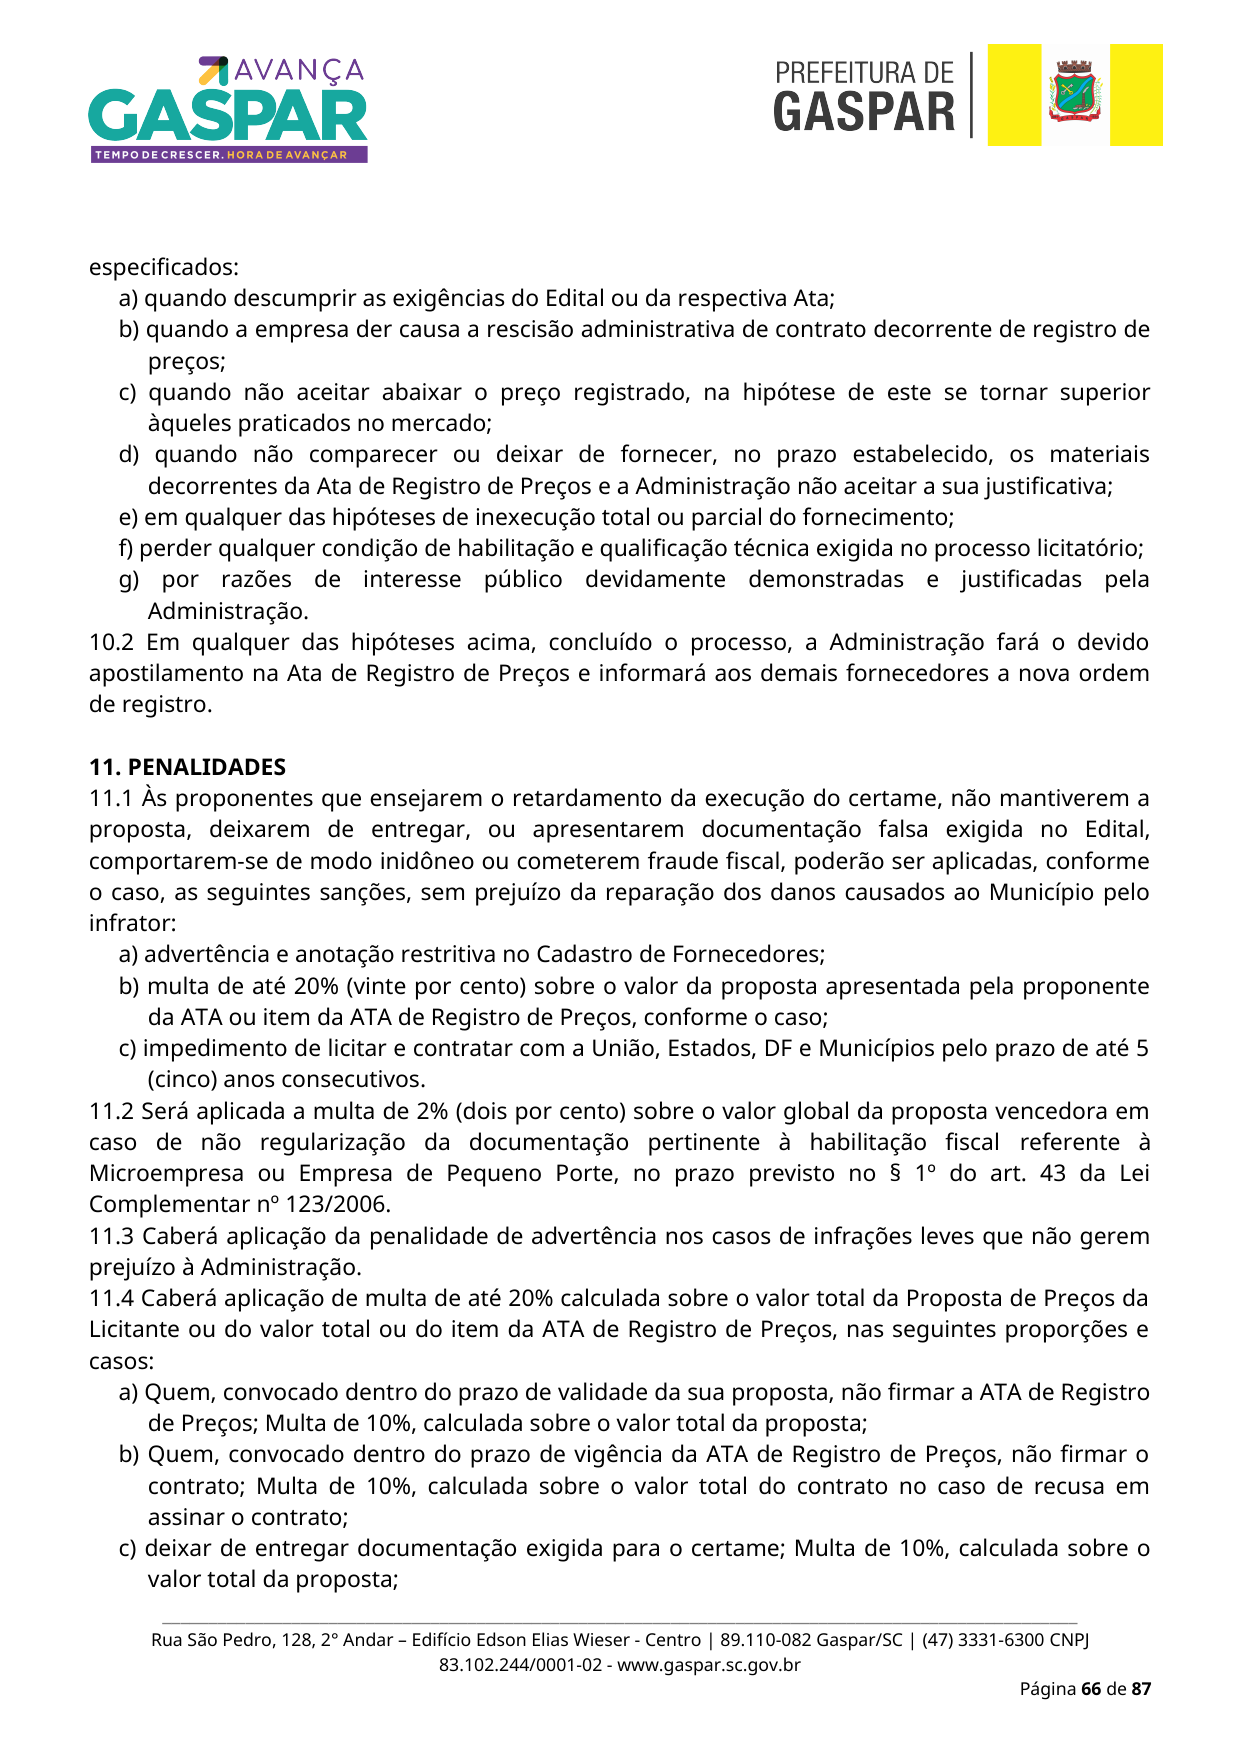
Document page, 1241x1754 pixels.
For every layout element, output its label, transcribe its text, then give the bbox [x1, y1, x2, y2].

text b) multa de até 20% (vinte por cento) sobre o valor da proposta apresentada pela proponente da ATA ou item da ATA de Registro de Preços, conforme o caso; [118, 969, 1152, 1032]
text c) deixar de entregar documentação exigida para o certame; Multa de 10%, calculada sobre o valor total da proposta; [118, 1532, 1152, 1594]
text 11.2 Será aplicada a multa de 2% (dois por cento) sobre o valor global da proposta vencedora em caso de não regularização da documentação pertinente à habilitação fiscal referente à Microempresa ou Empresa de Pequeno Porte, no prazo previsto no § 1º do art. 43 da Lei Complementar nº 123/2006. [89, 1094, 1152, 1219]
text b) quando a empresa der causa a rescisão administrativa de contrato decorrente de registro de preços; [118, 313, 1152, 376]
text 10.1 O Município poderá cancelar o Registro de Preços da(s) contratada(s) nos casos a seguir especificados: [89, 251, 1152, 282]
picture [88, 56, 368, 163]
text e) em qualquer das hipóteses de inexecução total ou parcial do fornecimento; [118, 501, 1152, 532]
text 11.1 Às proponentes que ensejarem o retardamento da execução do certame, não mantiverem a proposta, deixarem de entregar, ou apresentarem documentação falsa exigida no Edital, comportarem-se de modo inidôneo ou cometerem fraude fiscal, poderão ser aplicadas, conforme o caso, as seguintes sanções, sem prejuízo da reparação dos danos causados ao Município pelo infrator: [89, 782, 1152, 938]
text a) Quem, convocado dentro do prazo de validade da sua proposta, não firmar a ATA de Registro de Preços; Multa de 10%, calculada sobre o valor total da proposta; [118, 1376, 1152, 1438]
text d) quando não comparecer ou deixar de fornecer, no prazo estabelecido, os materiais decorrentes da Ata de Registro de Preços e a Administração não aceitar a sua justificativa; [118, 438, 1152, 501]
text f) perder qualquer condição de habilitação e qualificação técnica exigida no processo licitatório; [118, 532, 1152, 563]
text a) quando descumprir as exigências do Edital ou da respectiva Ata; [118, 282, 1152, 313]
text 10.2 Em qualquer das hipóteses acima, concluído o processo, a Administração fará o devido apostilamento na Ata de Registro de Preços e informará aos demais fornecedores a nova ordem de registro. [89, 626, 1152, 719]
text b) Quem, convocado dentro do prazo de vigência da ATA de Registro de Preços, não firmar o contrato; Multa de 10%, calculada sobre o valor total do contrato no caso de recusa em assinar o contrato; [118, 1438, 1152, 1532]
text 11. PENALIDADES [89, 751, 1152, 782]
text g) por razões de interesse público devidamente demonstradas e justificadas pela Administração. [118, 563, 1152, 626]
text a) advertência e anotação restritiva no Cadastro de Fornecedores; [118, 938, 1152, 969]
text 11.4 Caberá aplicação de multa de até 20% calculada sobre o valor total da Proposta de Preços da Licitante ou do valor total ou do item da ATA de Registro de Preços, nas seguintes proporções e casos: [89, 1282, 1152, 1376]
text c) impedimento de licitar e contratar com a União, Estados, DF e Municípios pelo prazo de até 5 (cinco) anos consecutivos. [118, 1032, 1152, 1094]
text c) quando não aceitar abaixar o preço registrado, na hipótese de este se tornar superior àqueles praticados no mercado; [118, 376, 1152, 438]
text 11.3 Caberá aplicação da penalidade de advertência nos casos de infrações leves que não gerem prejuízo à Administração. [89, 1219, 1152, 1282]
picture [774, 44, 1163, 146]
